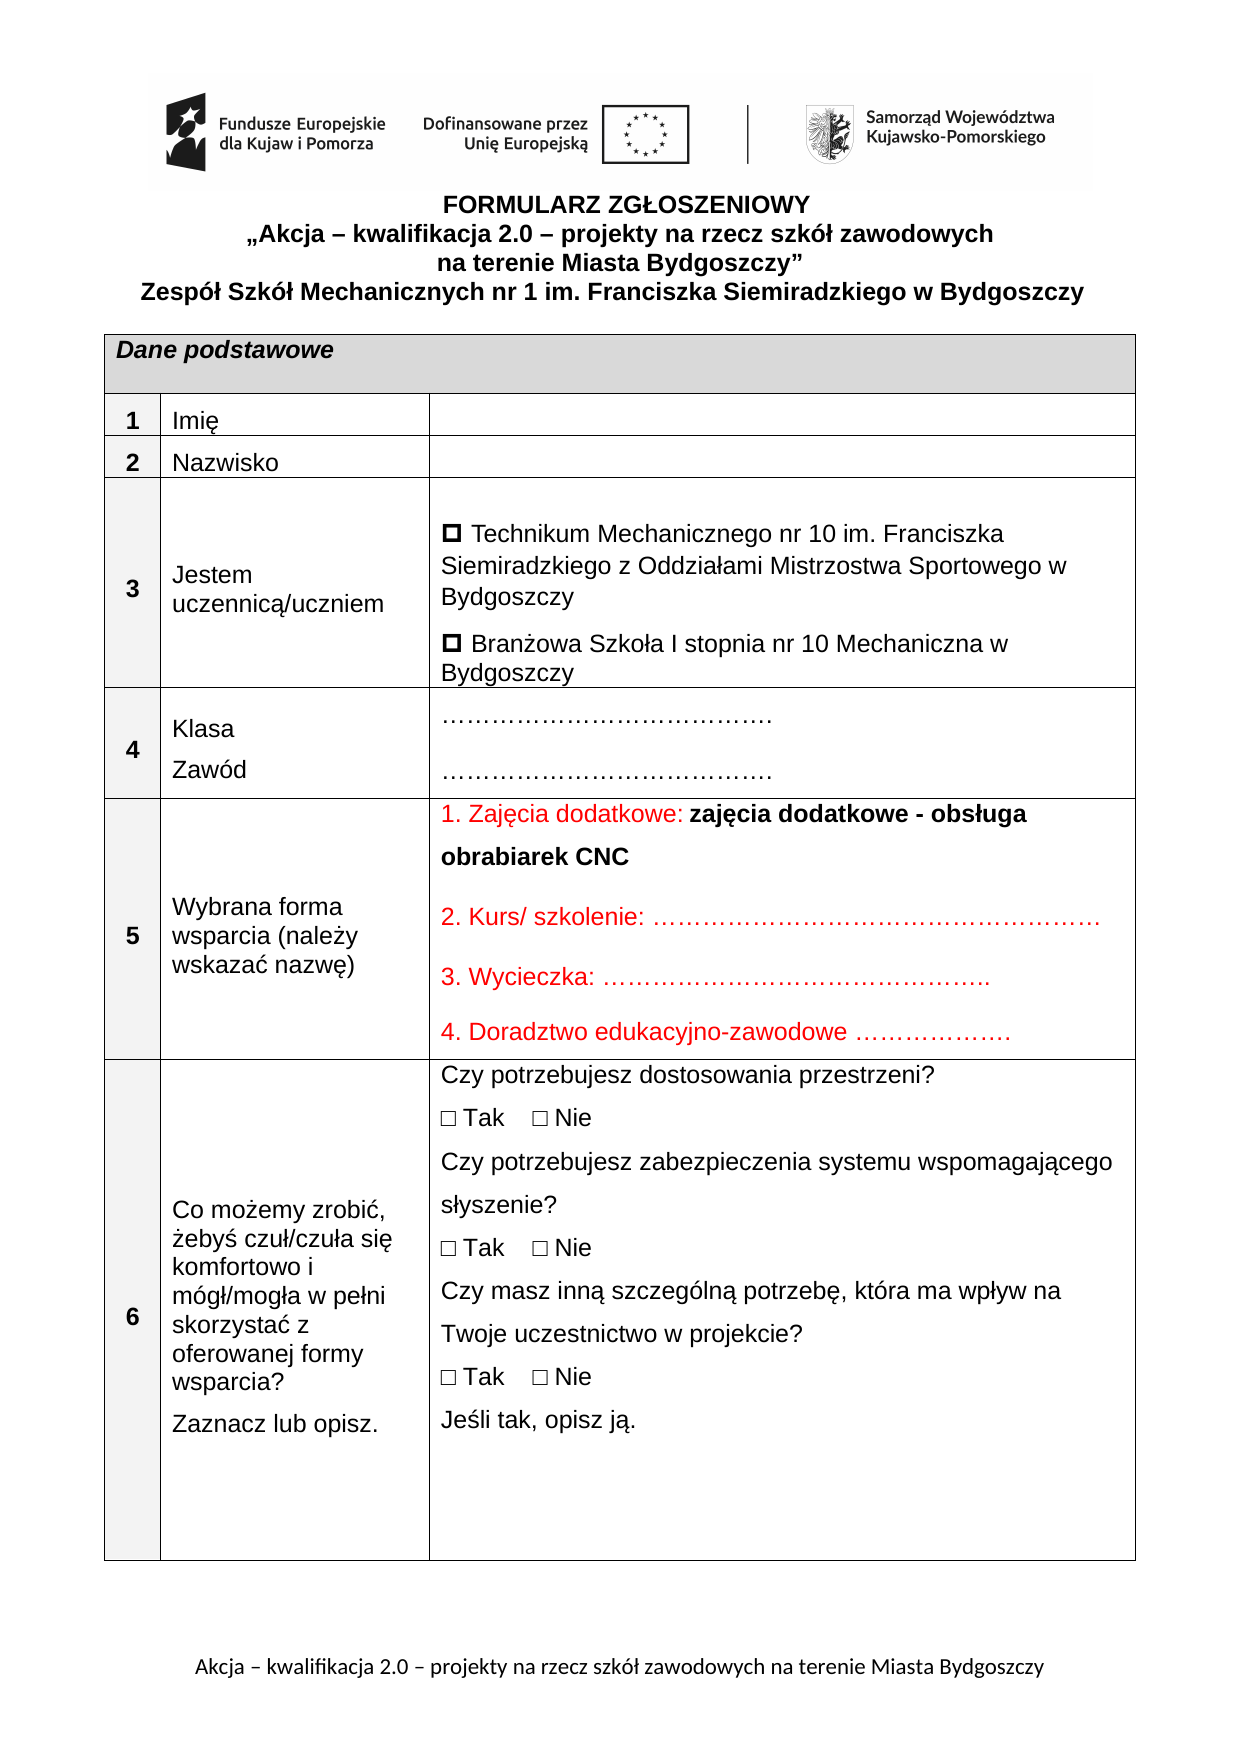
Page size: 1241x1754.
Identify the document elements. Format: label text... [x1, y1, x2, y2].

text na terenie Miasta Bydgoszczy” [148, 248, 1093, 277]
table_cell [430, 436, 1135, 477]
table_header Dane podstawowe [105, 335, 1135, 393]
table_cell Nazwisko [161, 436, 429, 477]
table_cell 1 [105, 394, 160, 435]
table_cell Klasa Zawód [161, 688, 429, 798]
table_cell 2 [105, 436, 160, 477]
table_cell [430, 394, 1135, 435]
table_cell Imię [161, 394, 429, 435]
table_cell Technikum Mechanicznego nr 10 im. Franciszka Siemiradzkiego z Oddziałami Mistrzostwa Sportowego w Bydgoszczy Branżowa Szkoła I stopnia nr 10 Mechaniczna w Bydgoszczy [430, 478, 1135, 687]
table_cell Czy potrzebujesz dostosowania przestrzeni? □ Tak □ Nie Czy potrzebujesz zabezpieczenia systemu wspomagającego słyszenie? □ Tak □ Nie Czy masz inną szczególną potrzebę, która ma wpływ na Twoje uczestnictwo w projekcie? □ Tak □ Nie Jeśli tak, opisz ją. [430, 1060, 1135, 1559]
table_cell Jestem uczennicą/uczniem [161, 478, 429, 687]
text FORMULARZ ZGŁOSZENIOWY [369, 191, 1093, 219]
text „Akcja – kwalifikacja 2.0 – projekty na rzecz szkół zawodowych [148, 219, 1093, 248]
table_cell Co możemy zrobić, żebyś czuł/czuła się komfortowo i mógł/mogła w pełni skorzystać z oferowanej formy wsparcia? Zaznacz lub opisz. [161, 1060, 429, 1559]
table_cell …………………………………. …………………………………. [430, 688, 1135, 798]
text Zespół Szkół Mechanicznych nr 1 im. Franciszka Siemiradzkiego w Bydgoszczy [133, 277, 1093, 305]
table_cell 5 [105, 799, 160, 1059]
table_cell Wybrana forma wsparcia (należy wskazać nazwę) [161, 799, 429, 1059]
table_cell 3 [105, 478, 160, 687]
table_cell 6 [105, 1060, 160, 1559]
picture [147, 73, 1093, 191]
table_cell 4 [105, 688, 160, 798]
table_cell 1. Zajęcia dodatkowe: zajęcia dodatkowe - obsługa obrabiarek CNC 2. Kurs/ szkolenie: ……………………………………………… 3. Wycieczka: ……………………………………….. 4. Doradztwo edukacyjno-zawodowe ………………. [430, 799, 1135, 1059]
